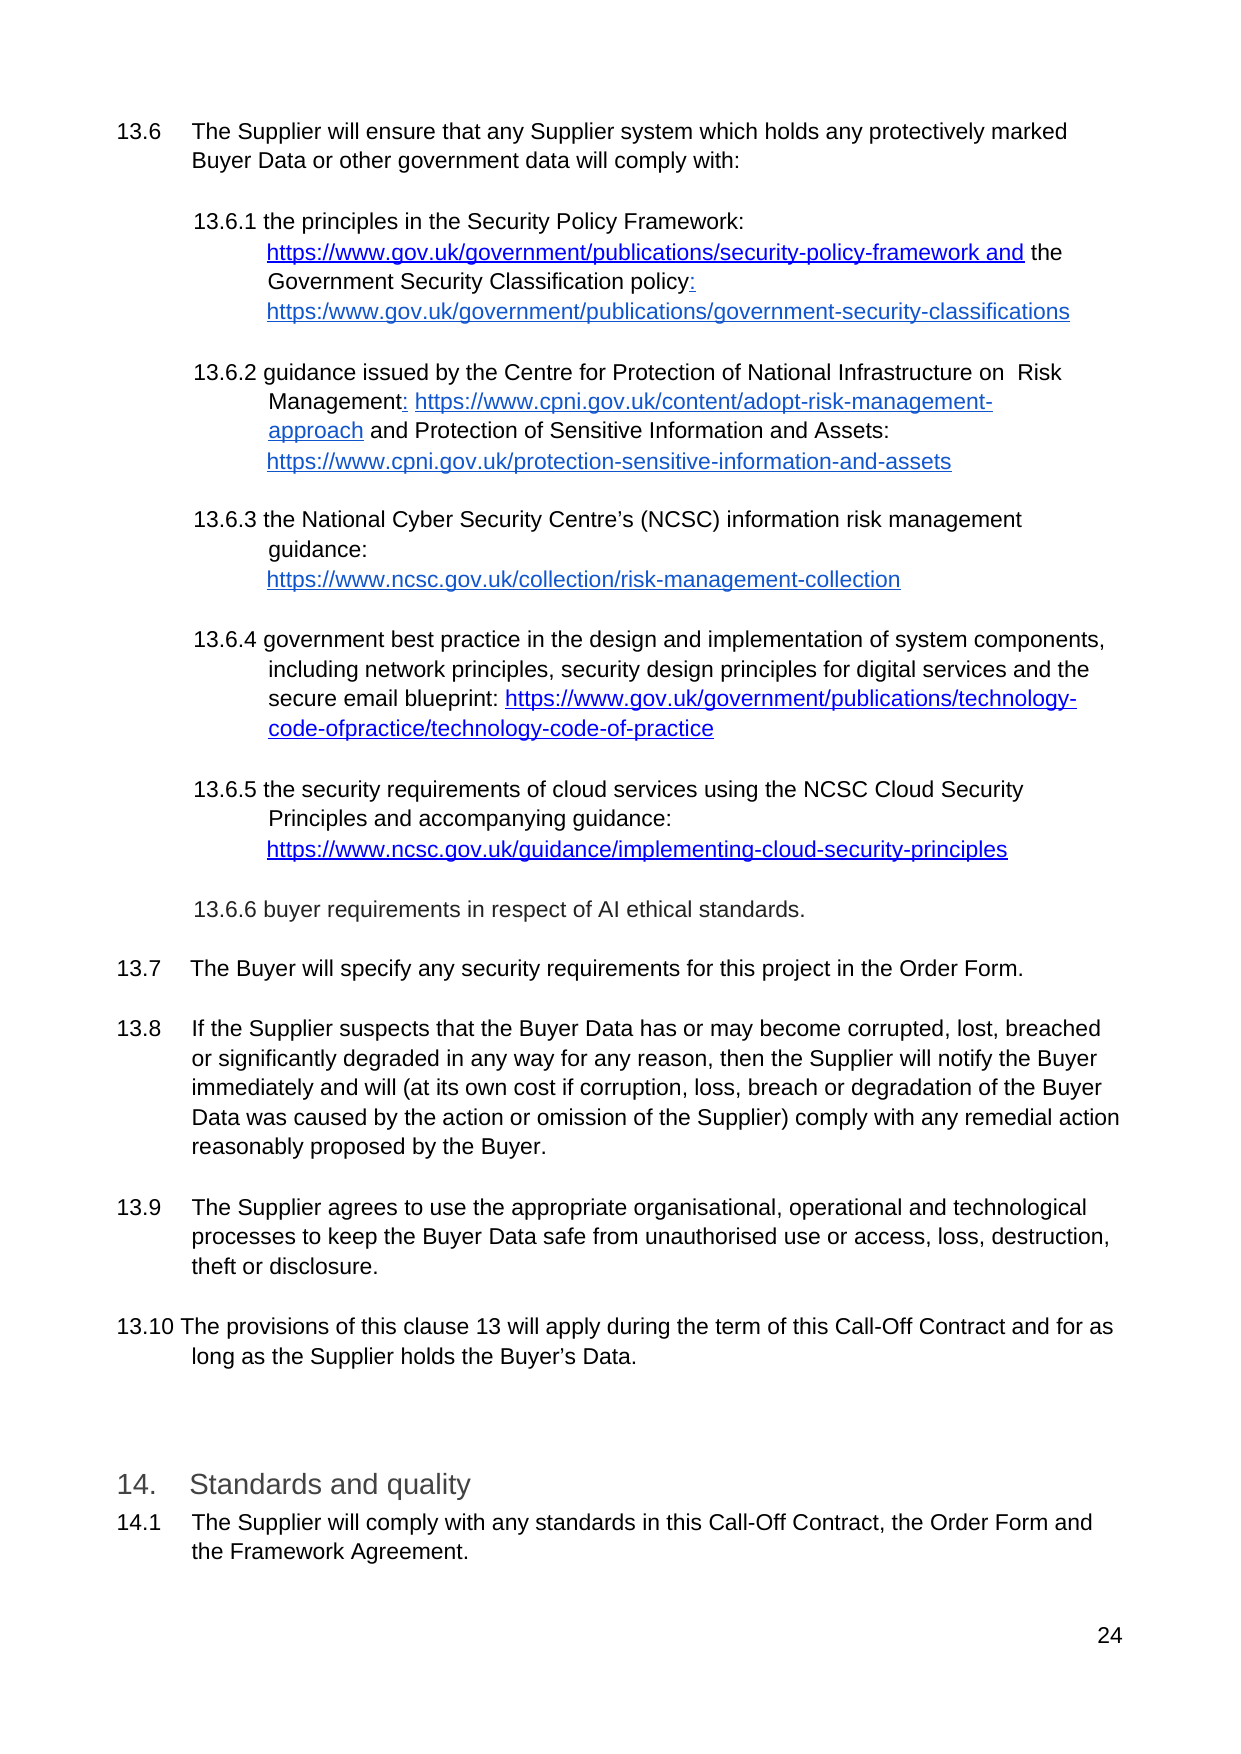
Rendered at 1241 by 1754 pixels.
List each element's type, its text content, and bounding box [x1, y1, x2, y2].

text 13.6 The Supplier will ensure that any Supplier system which holds any protectively marked Buyer Data or other government data will comply with: [116, 118, 1122, 174]
text 13.6.4 government best practice in the design and implementation of system components, including network principles, security design principles for digital services and the secure email blueprint: https://www.gov.uk/government/publications/technology-code-ofpractice/technology-code-of-practice [193, 626, 1122, 741]
text https://www.cpni.gov.uk/protection-sensitive-information-and-assets [266, 448, 1122, 474]
text 13.6.5 the security requirements of cloud services using the NCSC Cloud Security Principles and accompanying guidance: [193, 776, 1122, 832]
text https:/www.gov.uk/government/publications/government-security-classifications [266, 298, 1122, 324]
text 13.8 If the Supplier suspects that the Buyer Data has or may become corrupted, lost, breached or significantly degraded in any way for any reason, then the Supplier will notify the Buyer immediately and will (at its own cost if corruption, loss, breach or degradation of the Buyer Data was caused by the action or omission of the Supplier) comply with any remedial action reasonably proposed by the Buyer. [116, 1015, 1122, 1160]
text https://www.ncsc.gov.uk/guidance/implementing-cloud-security-principles [266, 836, 1064, 862]
text https://www.ncsc.gov.uk/collection/risk-management-collection [266, 566, 1122, 593]
text 13.6.1 the principles in the Security Policy Framework: [193, 208, 1122, 235]
text 13.7 The Buyer will specify any security requirements for this project in the Order Form. [116, 954, 1122, 981]
text 13.6.6 buyer requirements in respect of AI ethical standards. [193, 896, 1122, 922]
subtitle 14. Standards and quality [116, 1467, 1122, 1501]
text 13.9 The Supplier agrees to use the appropriate organisational, operational and technological processes to keep the Buyer Data safe from unauthorised use or access, loss, destruction, theft or disclosure. [116, 1194, 1122, 1279]
text 14.1 The Supplier will comply with any standards in this Call-Off Contract, the Order Form and the Framework Agreement. [116, 1508, 1122, 1564]
text 13.6.2 guidance issued by the Centre for Protection of National Infrastructure on Risk Management: https://www.cpni.gov.uk/content/adopt-risk-management-approach and Protection of Sensitive Information and Assets: [193, 358, 1066, 444]
text https://www.gov.uk/government/publications/security-policy-framework and the Government Security Classification policy: [266, 239, 1064, 294]
text 13.10 The provisions of this clause 13 will apply during the term of this Call-Off Contract and for as long as the Supplier holds the Buyer’s Data. [116, 1313, 1122, 1369]
text 13.6.3 the National Cyber Security Centre’s (NCSC) information risk management guidance: [193, 506, 1122, 562]
